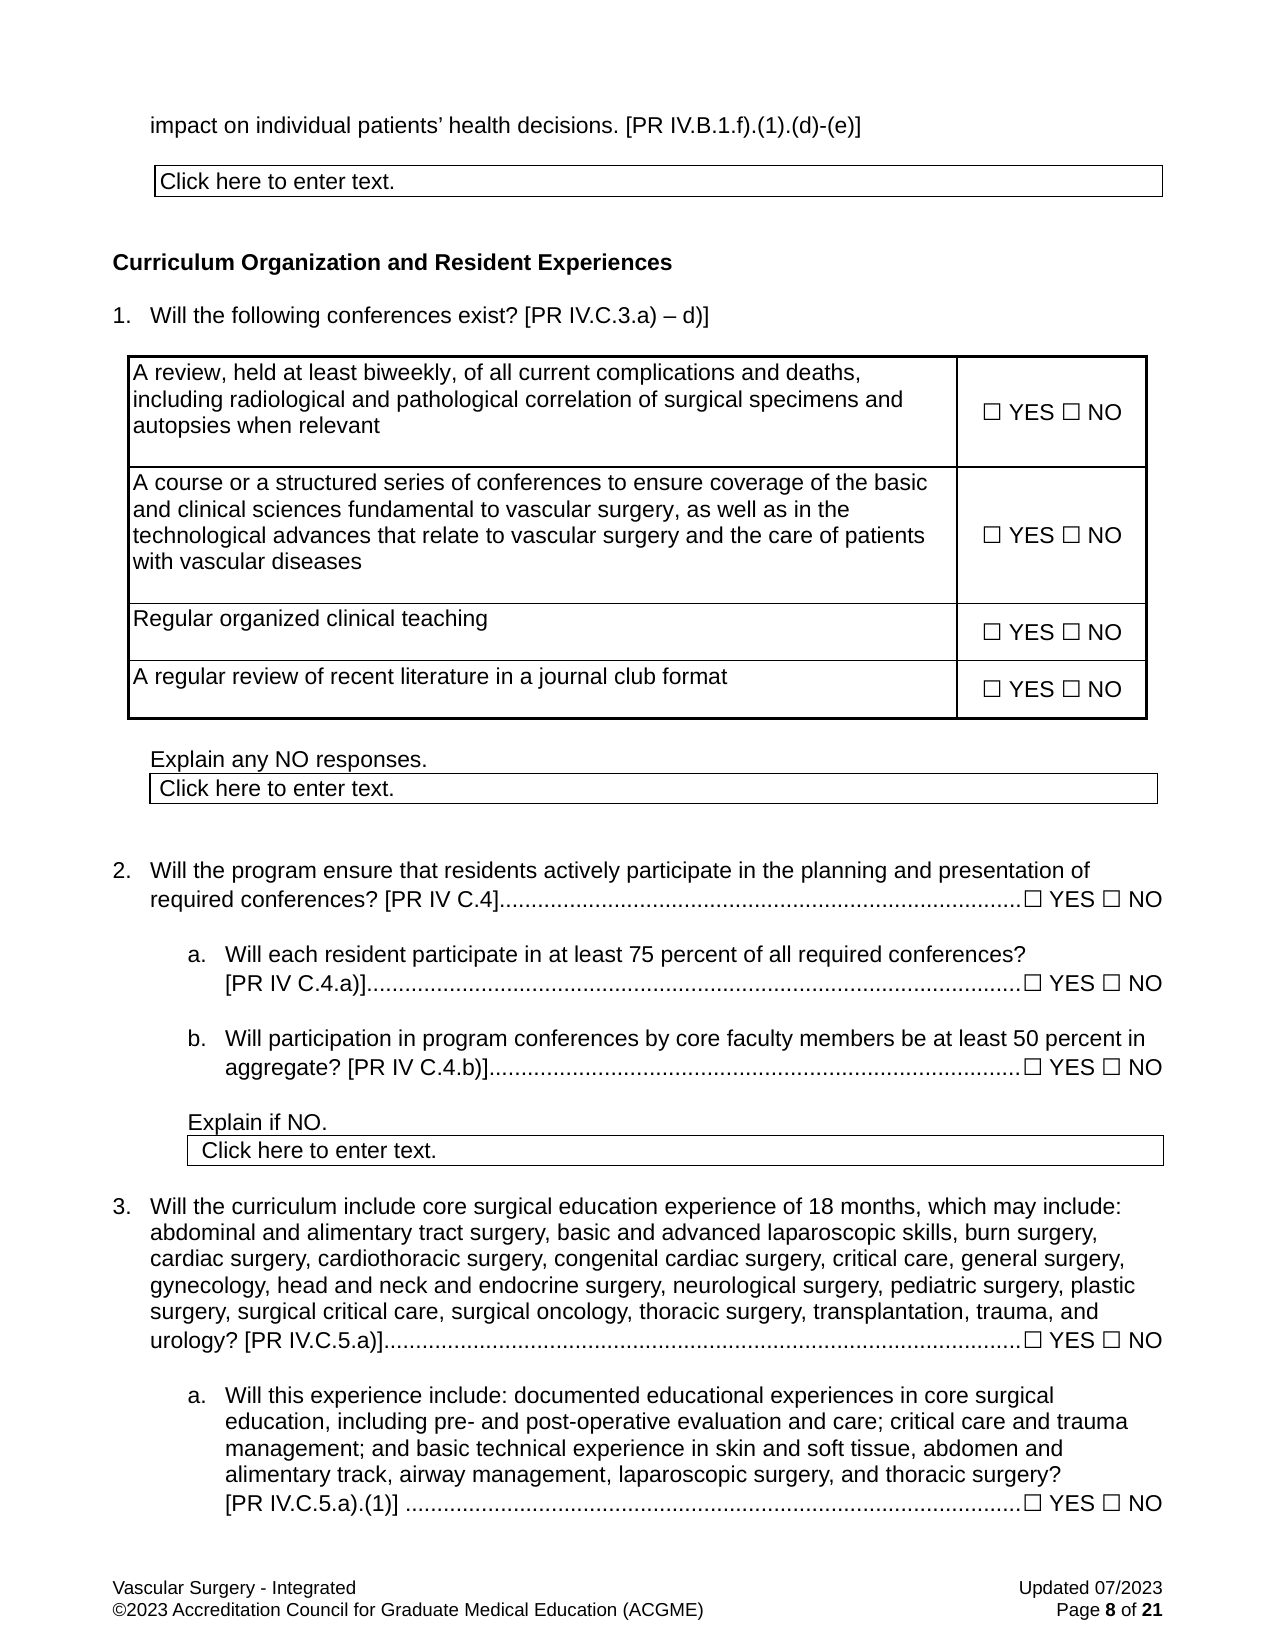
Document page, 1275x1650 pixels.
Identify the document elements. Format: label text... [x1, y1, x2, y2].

table_cell A regular review of recent literature in a journal club format [130, 661, 956, 717]
list Will this experience include: documented educational experiences in core surgical education, including pre- and post-operative evaluation and care; critical care and trauma management; and basic technical experience in skin and soft tissue, abdomen and alimentary track, airway management, laparoscopic surgery, and thoracic surgery? [187, 1382, 1162, 1487]
table_cell YES NO [958, 468, 1145, 602]
text Explain any NO responses. [150, 746, 1162, 773]
table_cell A course or a structured series of conferences to ensure coverage of the basic and clinical sciences fundamental to vascular surgery, as well as in the technological advances that relate to vascular surgery and the care of patients with vascular diseases [130, 468, 956, 602]
list [PR IV.C.5.a).(1)] YES NO [225, 1487, 1162, 1519]
table_cell YES NO [958, 661, 1145, 717]
table_header YES NO [958, 358, 1145, 466]
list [112, 112, 1162, 139]
list Will the program ensure that residents actively participate in the planning and presentation of required conferences? [PR IV C.4] YES NO [112, 857, 1162, 914]
list Will each resident participate in at least 75 percent of all required conferences? [187, 941, 1162, 967]
text Curriculum Organization and Resident Experiences [112, 249, 1162, 276]
table_cell Regular organized clinical teaching [130, 604, 956, 659]
list Will the curriculum include core surgical education experience of 18 months, which may include: abdominal and alimentary tract surgery, basic and advanced laparoscopic skills, burn surgery, cardiac surgery, cardiothoracic surgery, congenital cardiac surgery, critical care, general surgery, gynecology, head and neck and endocrine surgery, neurological surgery, pediatric surgery, plastic surgery, surgical critical care, surgical oncology, thoracic surgery, transplantation, trauma, and urology? [PR IV.C.5.a)] YES NO [112, 1193, 1162, 1356]
table_header A review, held at least biweekly, of all current complications and deaths, including radiological and pathological correlation of surgical specimens and autopsies when relevant [130, 358, 956, 466]
list Explain if NO. [187, 1108, 1162, 1135]
list Will the following conferences exist? [PR IV.C.3.a) – d)] [112, 302, 1162, 328]
list Will participation in program conferences by core faculty members be at least 50 percent in aggregate? [PR IV C.4.b)] YES NO [187, 1024, 1162, 1082]
list [PR IV C.4.a)] YES NO [225, 967, 1162, 998]
table_cell YES NO [958, 604, 1145, 659]
